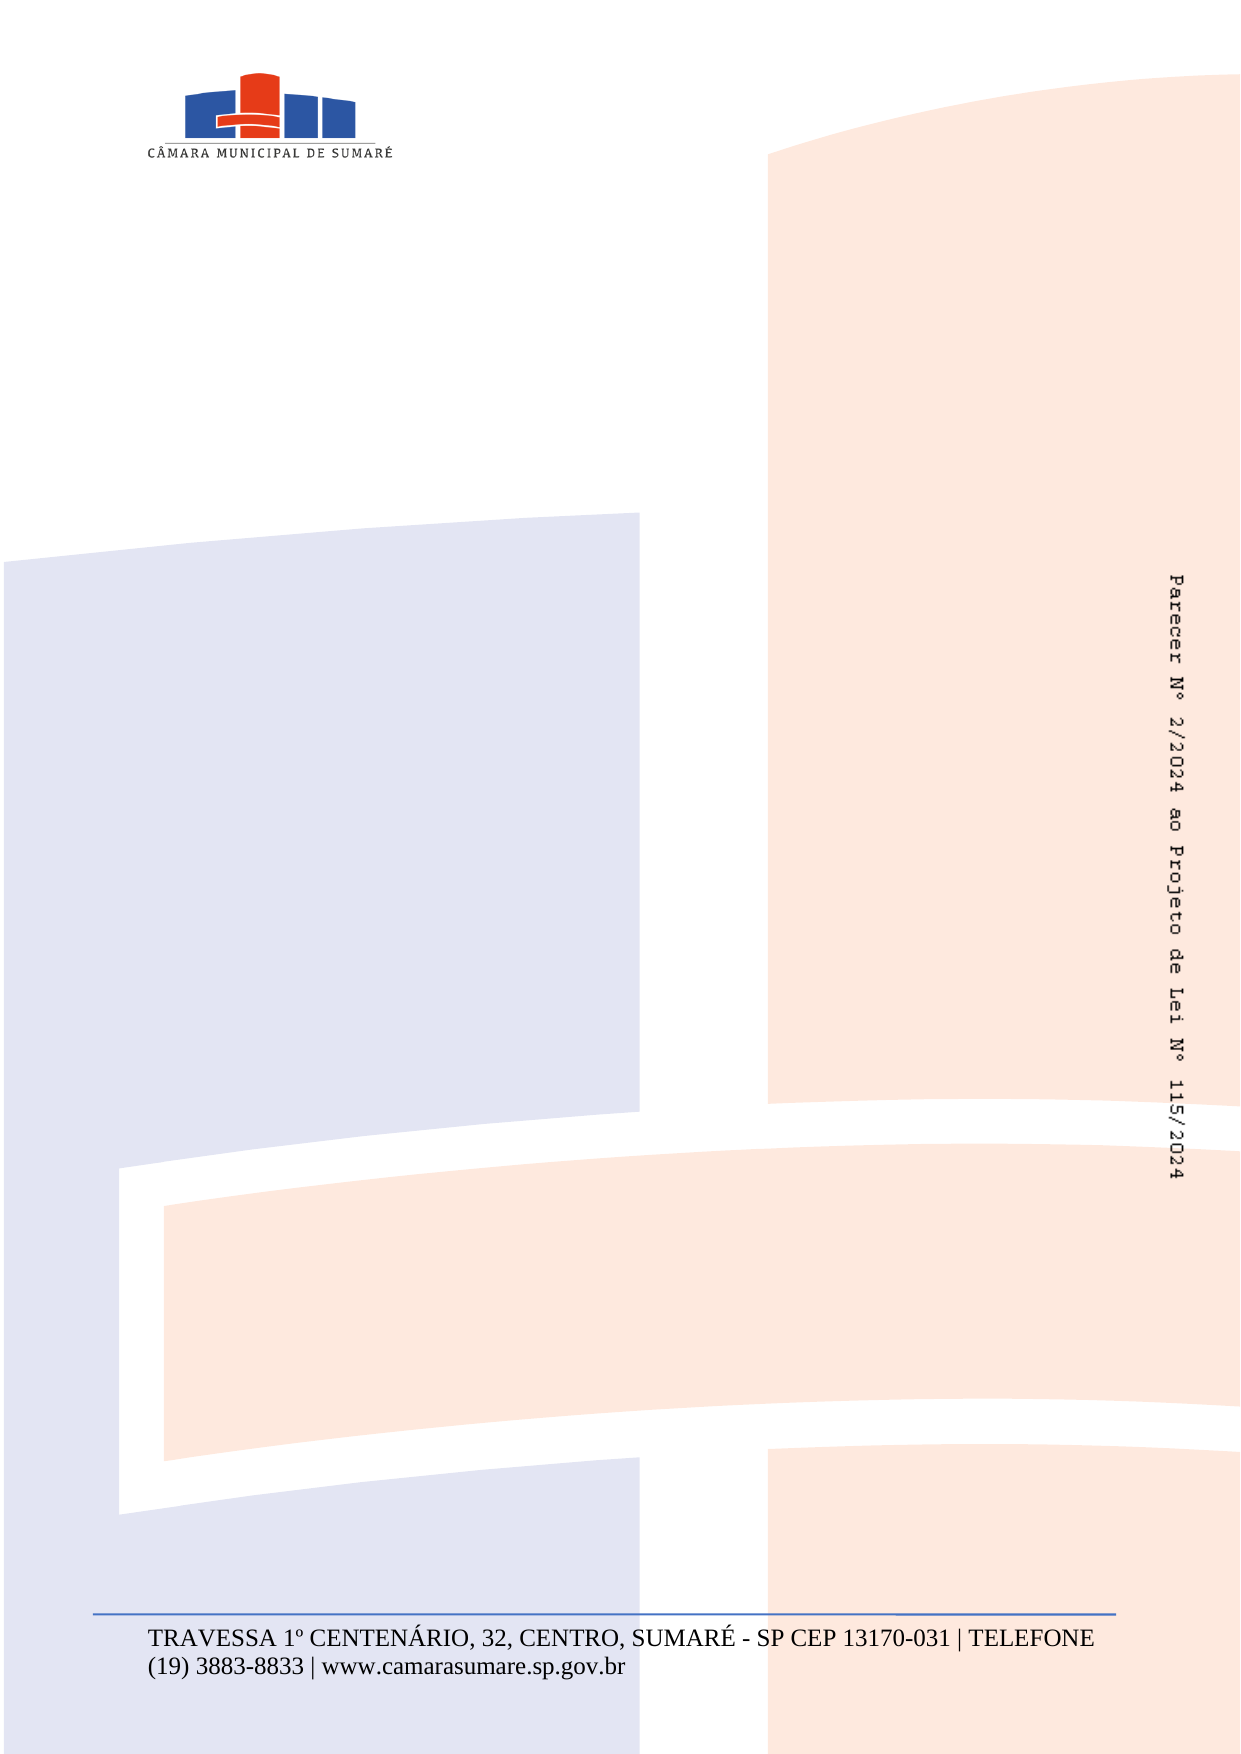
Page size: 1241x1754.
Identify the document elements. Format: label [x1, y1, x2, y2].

picture [147, 73, 394, 160]
picture [1142, 571, 1205, 1183]
